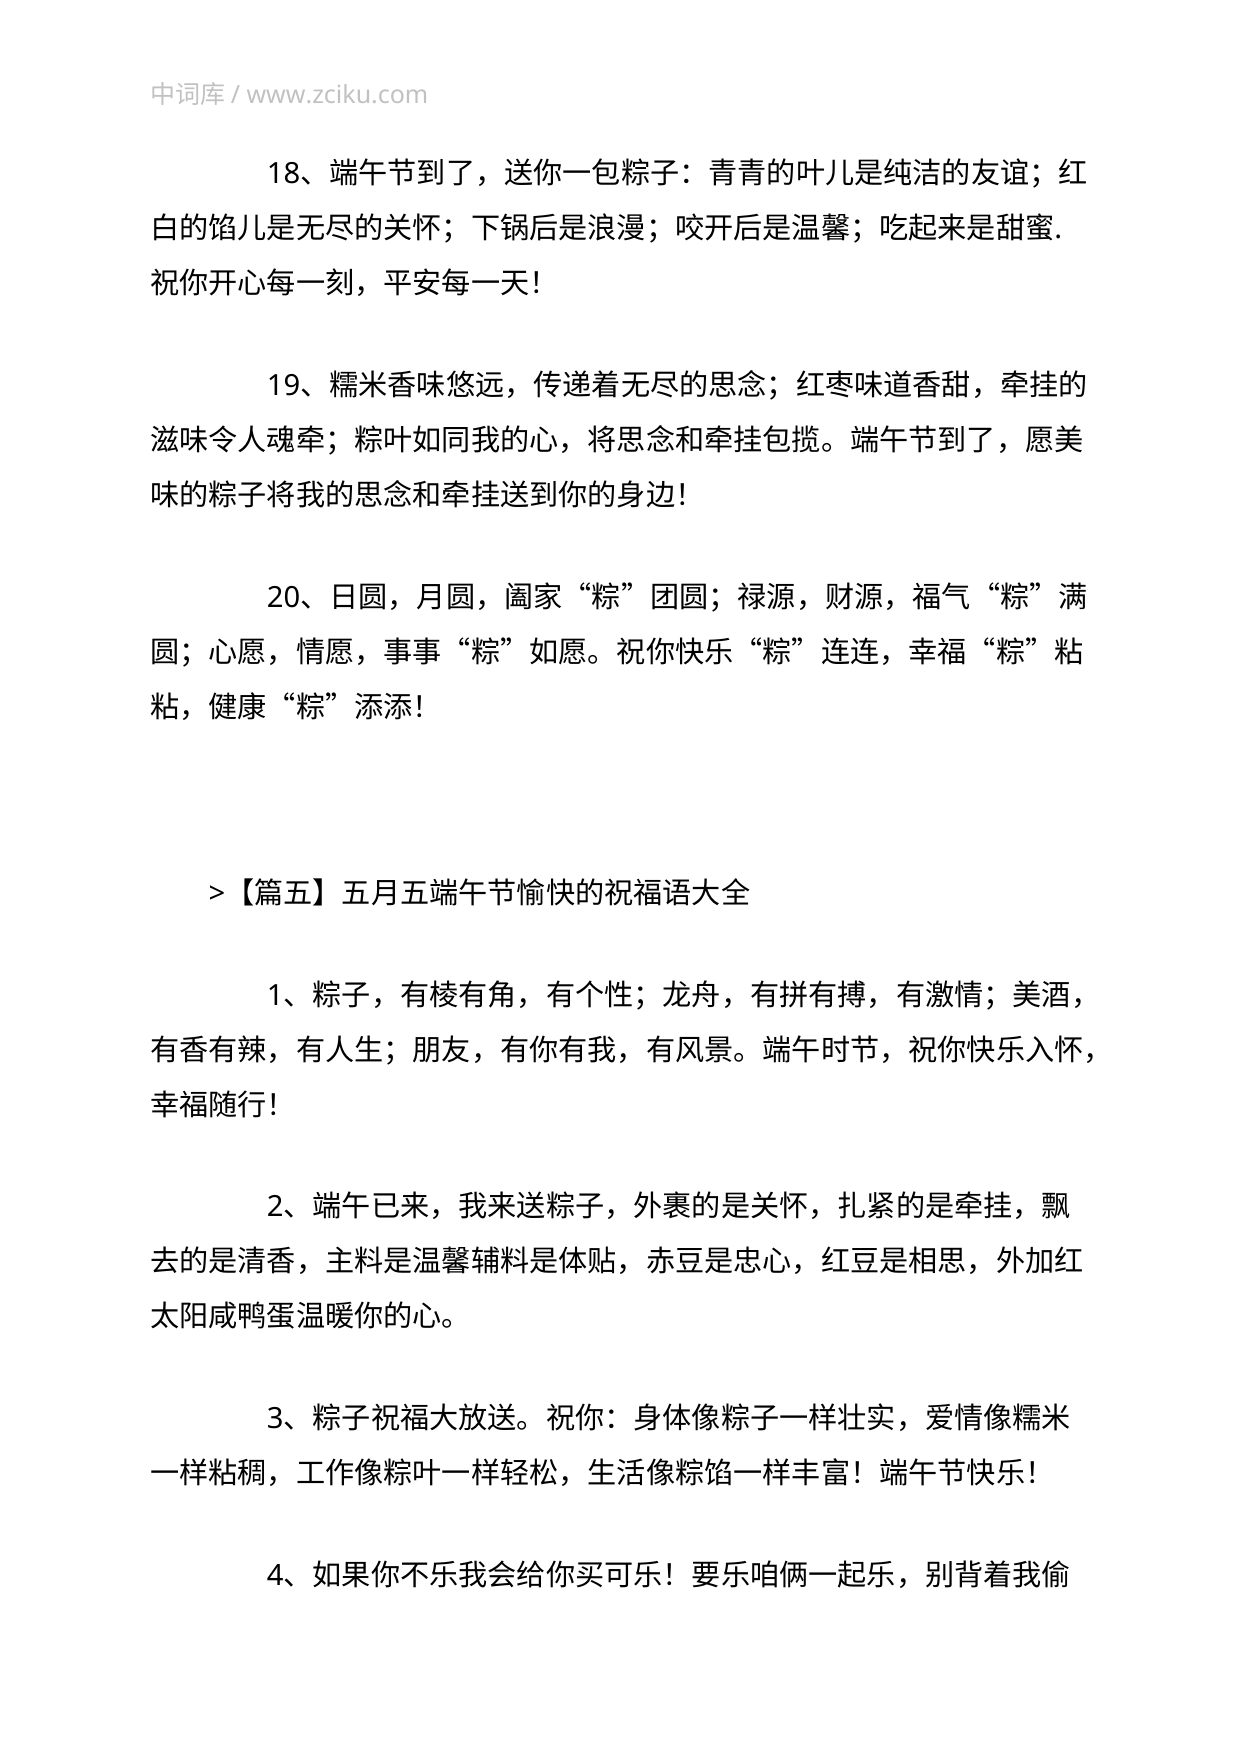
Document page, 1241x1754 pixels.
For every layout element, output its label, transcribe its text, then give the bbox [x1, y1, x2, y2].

text >【篇五】五月五端午节愉快的祝福语大全 [150, 869, 1090, 912]
text 3、粽子祝福大放送。祝你：身体像粽子一样壮实，爱情像糯米一样粘稠，工作像粽叶一样轻松，生活像粽馅一样丰富！端午节快乐！ [150, 1394, 1090, 1492]
text 2、端午已来，我来送粽子，外裹的是关怀，扎紧的是牵挂，飘去的是清香，主料是温馨辅料是体贴，赤豆是忠心，红豆是相思，外加红太阳咸鸭蛋温暖你的心。 [150, 1183, 1090, 1335]
text 20、日圆，月圆，阖家“粽”团圆；禄源，财源，福气“粽”满圆；心愿，情愿，事事“粽”如愿。祝你快乐“粽”连连，幸福“粽”粘粘，健康“粽”添添！ [150, 573, 1090, 726]
text 1、粽子，有棱有角，有个性；龙舟，有拼有搏，有激情；美酒，有香有辣，有人生；朋友，有你有我，有风景。端午时节，祝你快乐入怀，幸福随行！ [150, 971, 1090, 1123]
text 18、端午节到了，送你一包粽子：青青的叶儿是纯洁的友谊；红白的馅儿是无尽的关怀；下锅后是浪漫；咬开后是温馨；吃起来是甜蜜.祝你开心每一刻，平安每一天！ [150, 150, 1090, 302]
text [150, 1551, 1090, 1594]
text 19、糯米香味悠远，传递着无尽的思念；红枣味道香甜，牵挂的滋味令人魂牵；粽叶如同我的心，将思念和牵挂包揽。端午节到了，愿美味的粽子将我的思念和牵挂送到你的身边！ [150, 362, 1090, 514]
